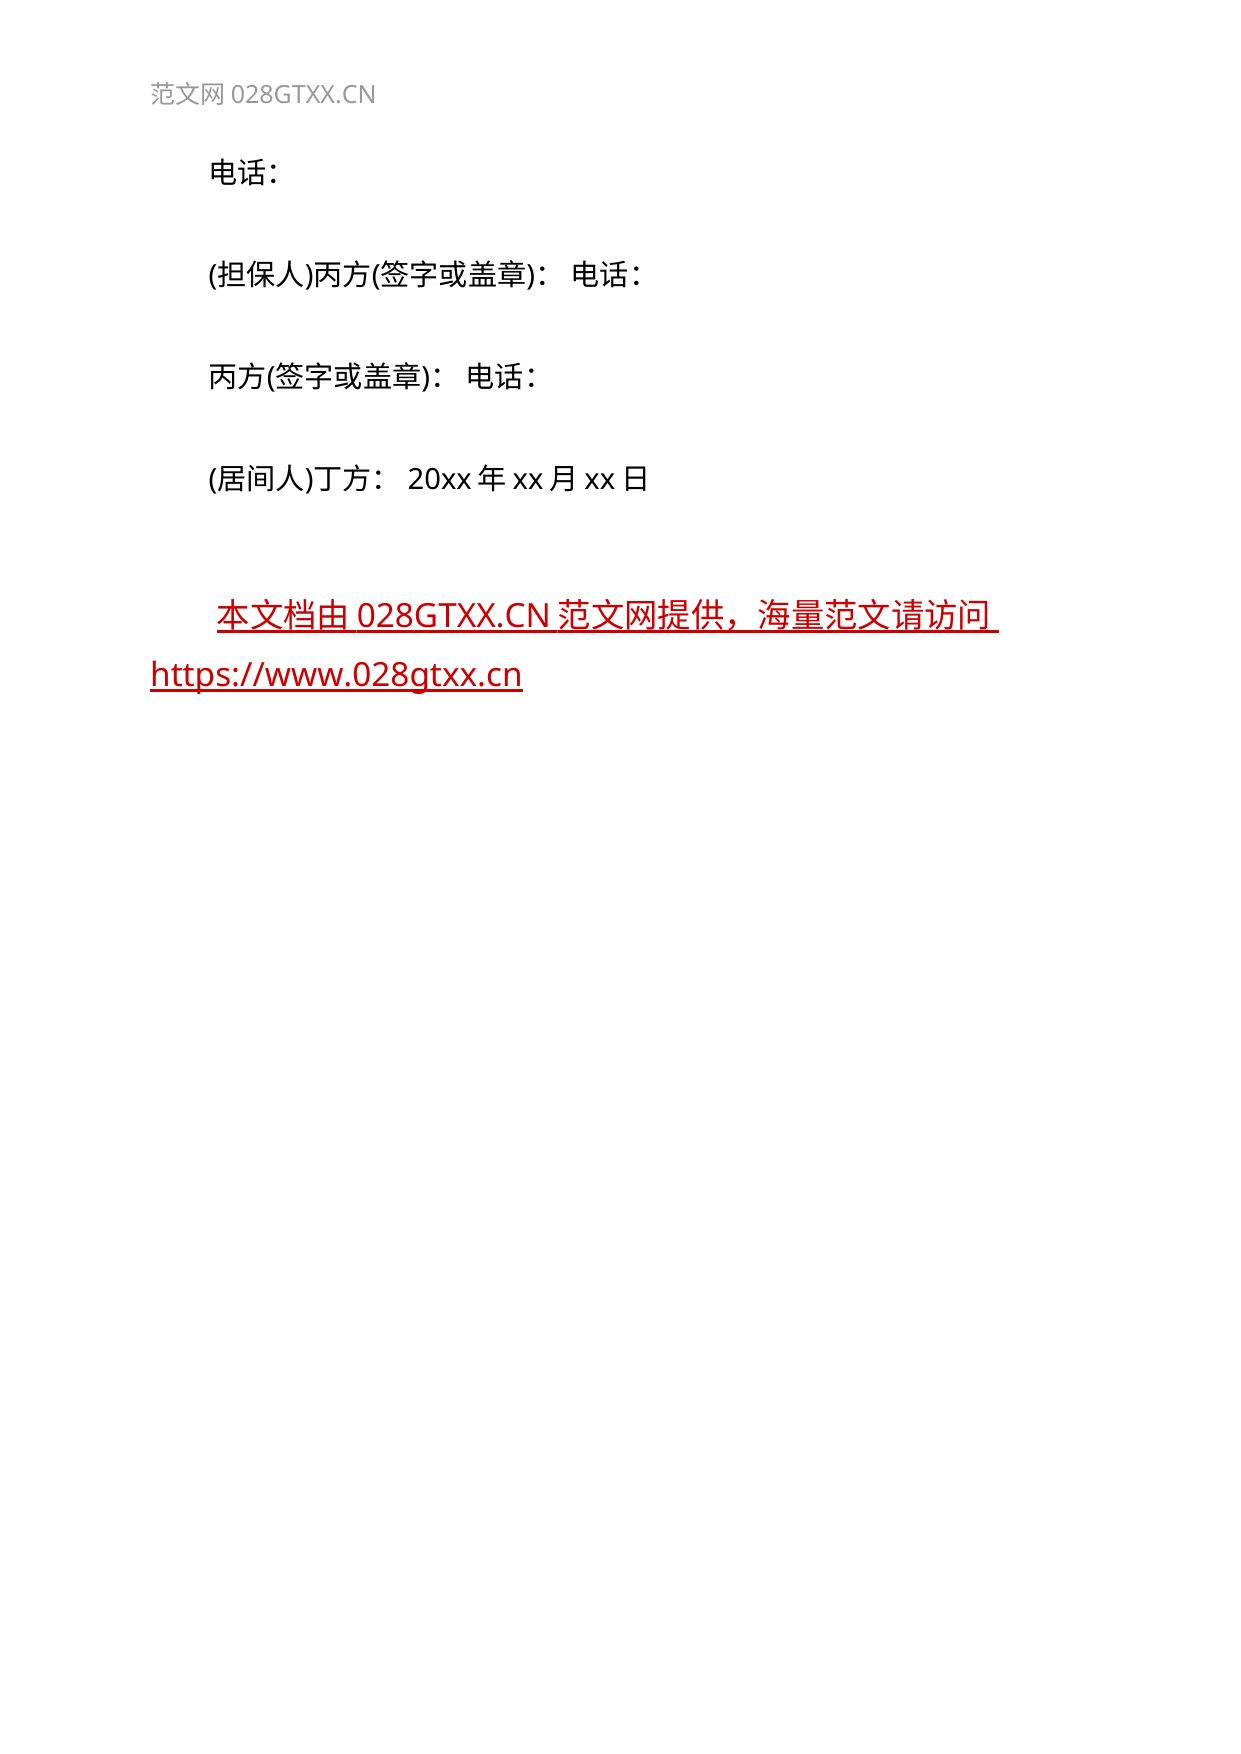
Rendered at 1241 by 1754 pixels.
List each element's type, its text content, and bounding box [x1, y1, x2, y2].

text 电话： [150, 150, 1090, 192]
text (担保人)丙方(签字或盖章)： 电话： [150, 252, 1090, 294]
text (居间人)丁方： 20xx年xx月xx日 [150, 456, 1090, 498]
text 丙方(签字或盖章)： 电话： [150, 354, 1090, 396]
text 本文档由028GTXX.CN范文网提供，海量范文请访问 https://www.028gtxx.cn [150, 589, 1090, 696]
